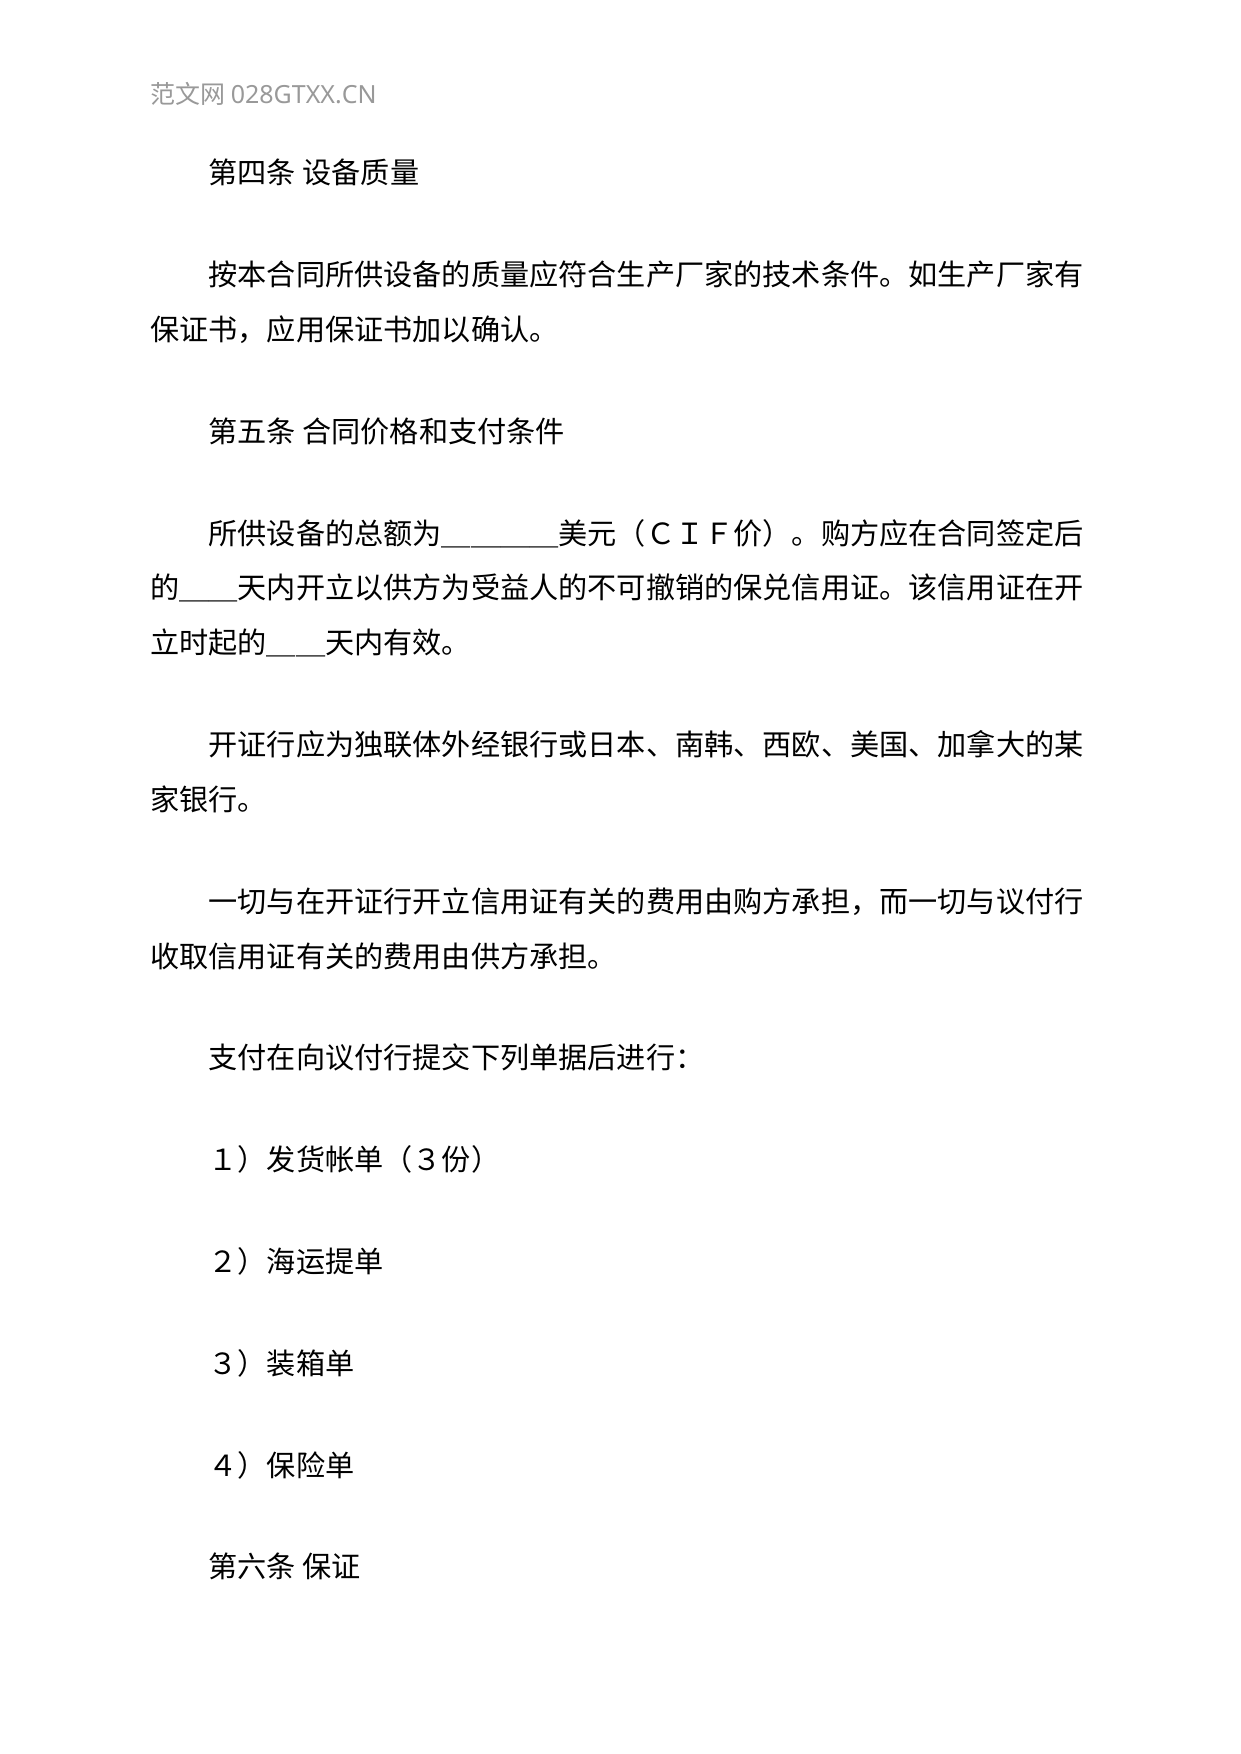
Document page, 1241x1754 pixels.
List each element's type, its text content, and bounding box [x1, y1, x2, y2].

text ４）保险单 [150, 1442, 1090, 1484]
text 所供设备的总额为＿＿＿＿美元（ＣＩＦ价）。购方应在合同签定后的＿＿天内开立以供方为受益人的不可撤销的保兑信用证。该信用证在开立时起的＿＿天内有效。 [150, 510, 1090, 662]
text １）发货帐单（３份） [150, 1137, 1090, 1179]
text 一切与在开证行开立信用证有关的费用由购方承担，而一切与议付行收取信用证有关的费用由供方承担。 [150, 878, 1090, 976]
text 第五条 合同价格和支付条件 [150, 408, 1090, 451]
text 第四条 设备质量 [150, 150, 1090, 192]
text ３）装箱单 [150, 1340, 1090, 1383]
text ２）海运提单 [150, 1239, 1090, 1281]
text 支付在向议付行提交下列单据后进行： [150, 1035, 1090, 1077]
text 开证行应为独联体外经银行或日本、南韩、西欧、美国、加拿大的某家银行。 [150, 722, 1090, 819]
text 第六条 保证 [150, 1544, 1090, 1586]
text 按本合同所供设备的质量应符合生产厂家的技术条件。如生产厂家有保证书，应用保证书加以确认。 [150, 252, 1090, 349]
